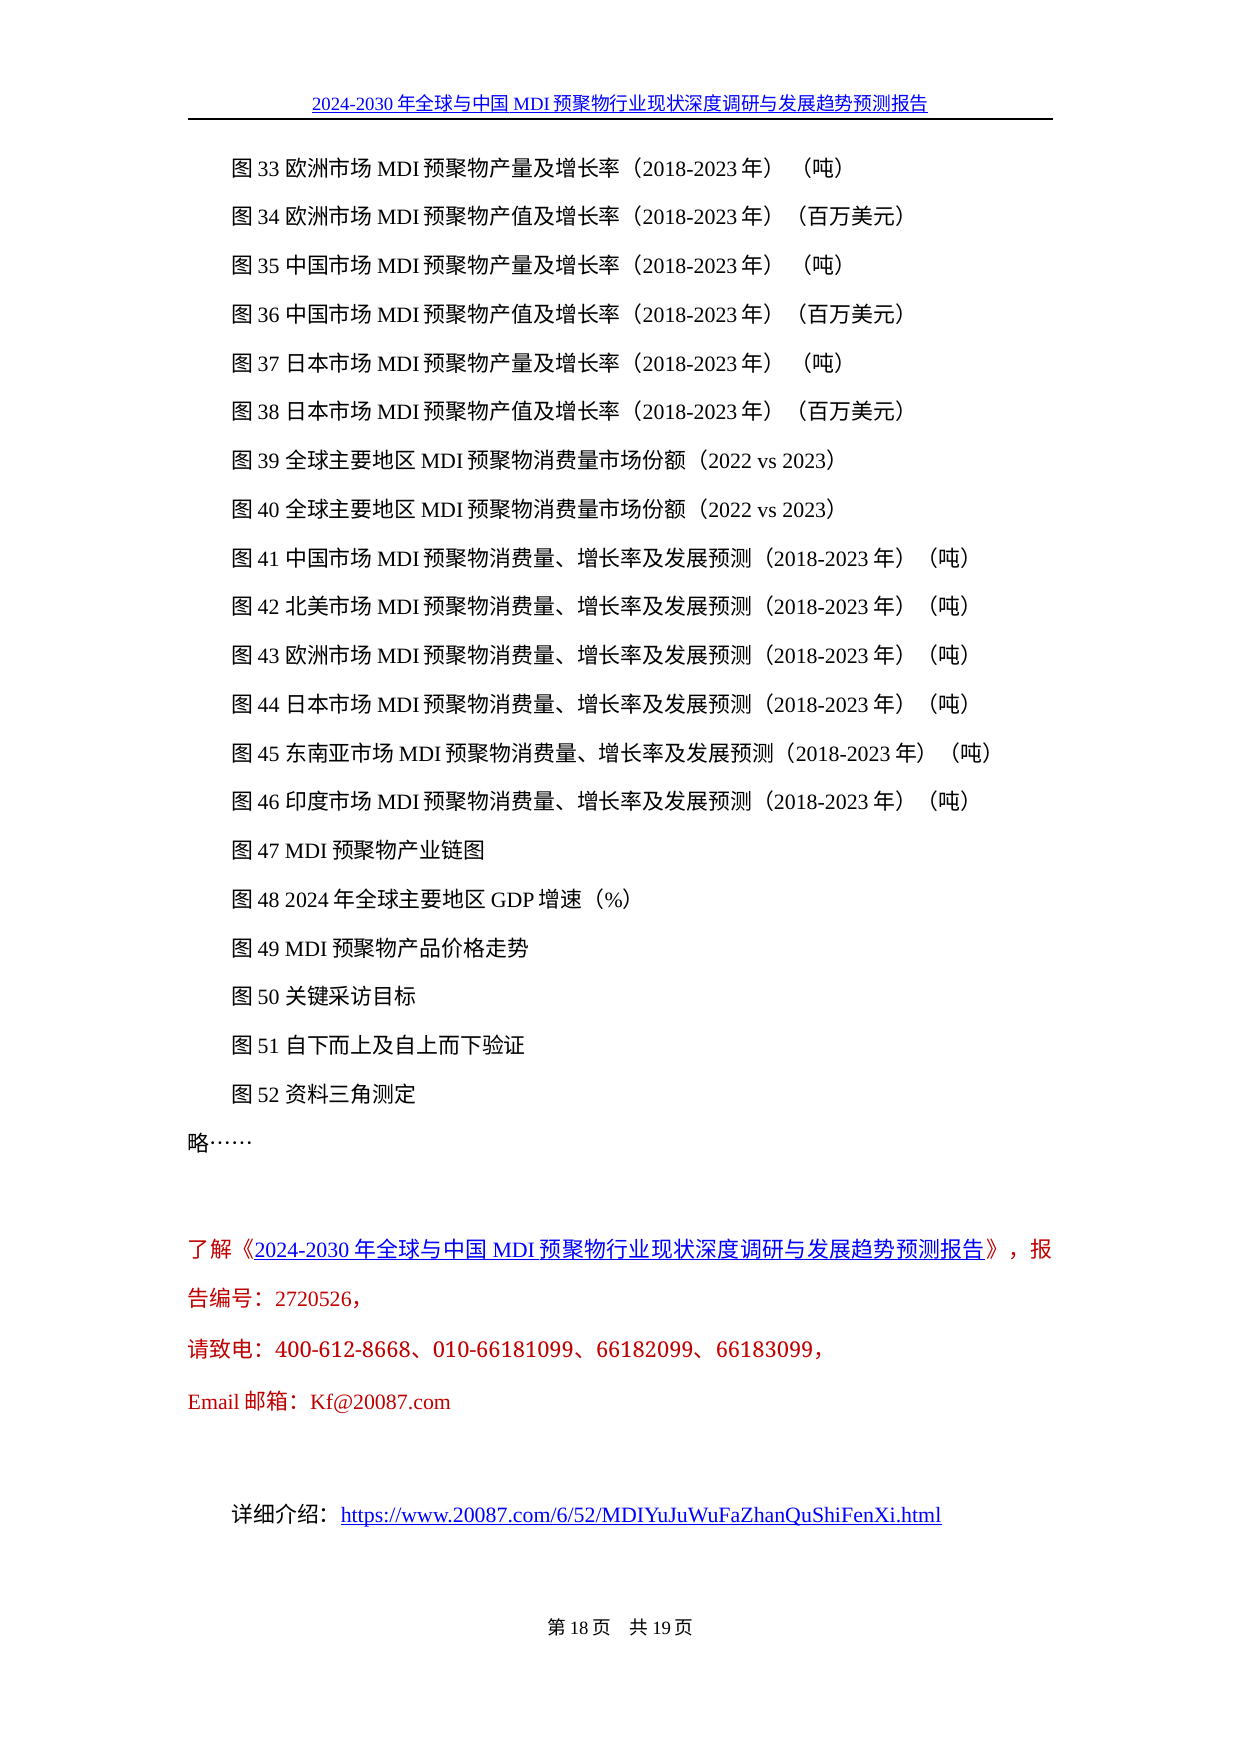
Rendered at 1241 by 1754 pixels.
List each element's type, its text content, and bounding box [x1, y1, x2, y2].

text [187, 150, 1053, 1158]
text 详细介绍：https://www.20087.com/6/52/MDIYuJuWuFaZhanQuShiFenXi.html [187, 1496, 1053, 1529]
text 请致电：400-612-8668、010-66181099、66182099、66183099， [187, 1332, 1053, 1364]
text Email邮箱：Kf@20087.com [187, 1383, 1053, 1416]
text 了解《2024-2030年全球与中国MDI预聚物行业现状深度调研与发展趋势预测报告》，报告编号：2720526， [187, 1232, 1053, 1313]
